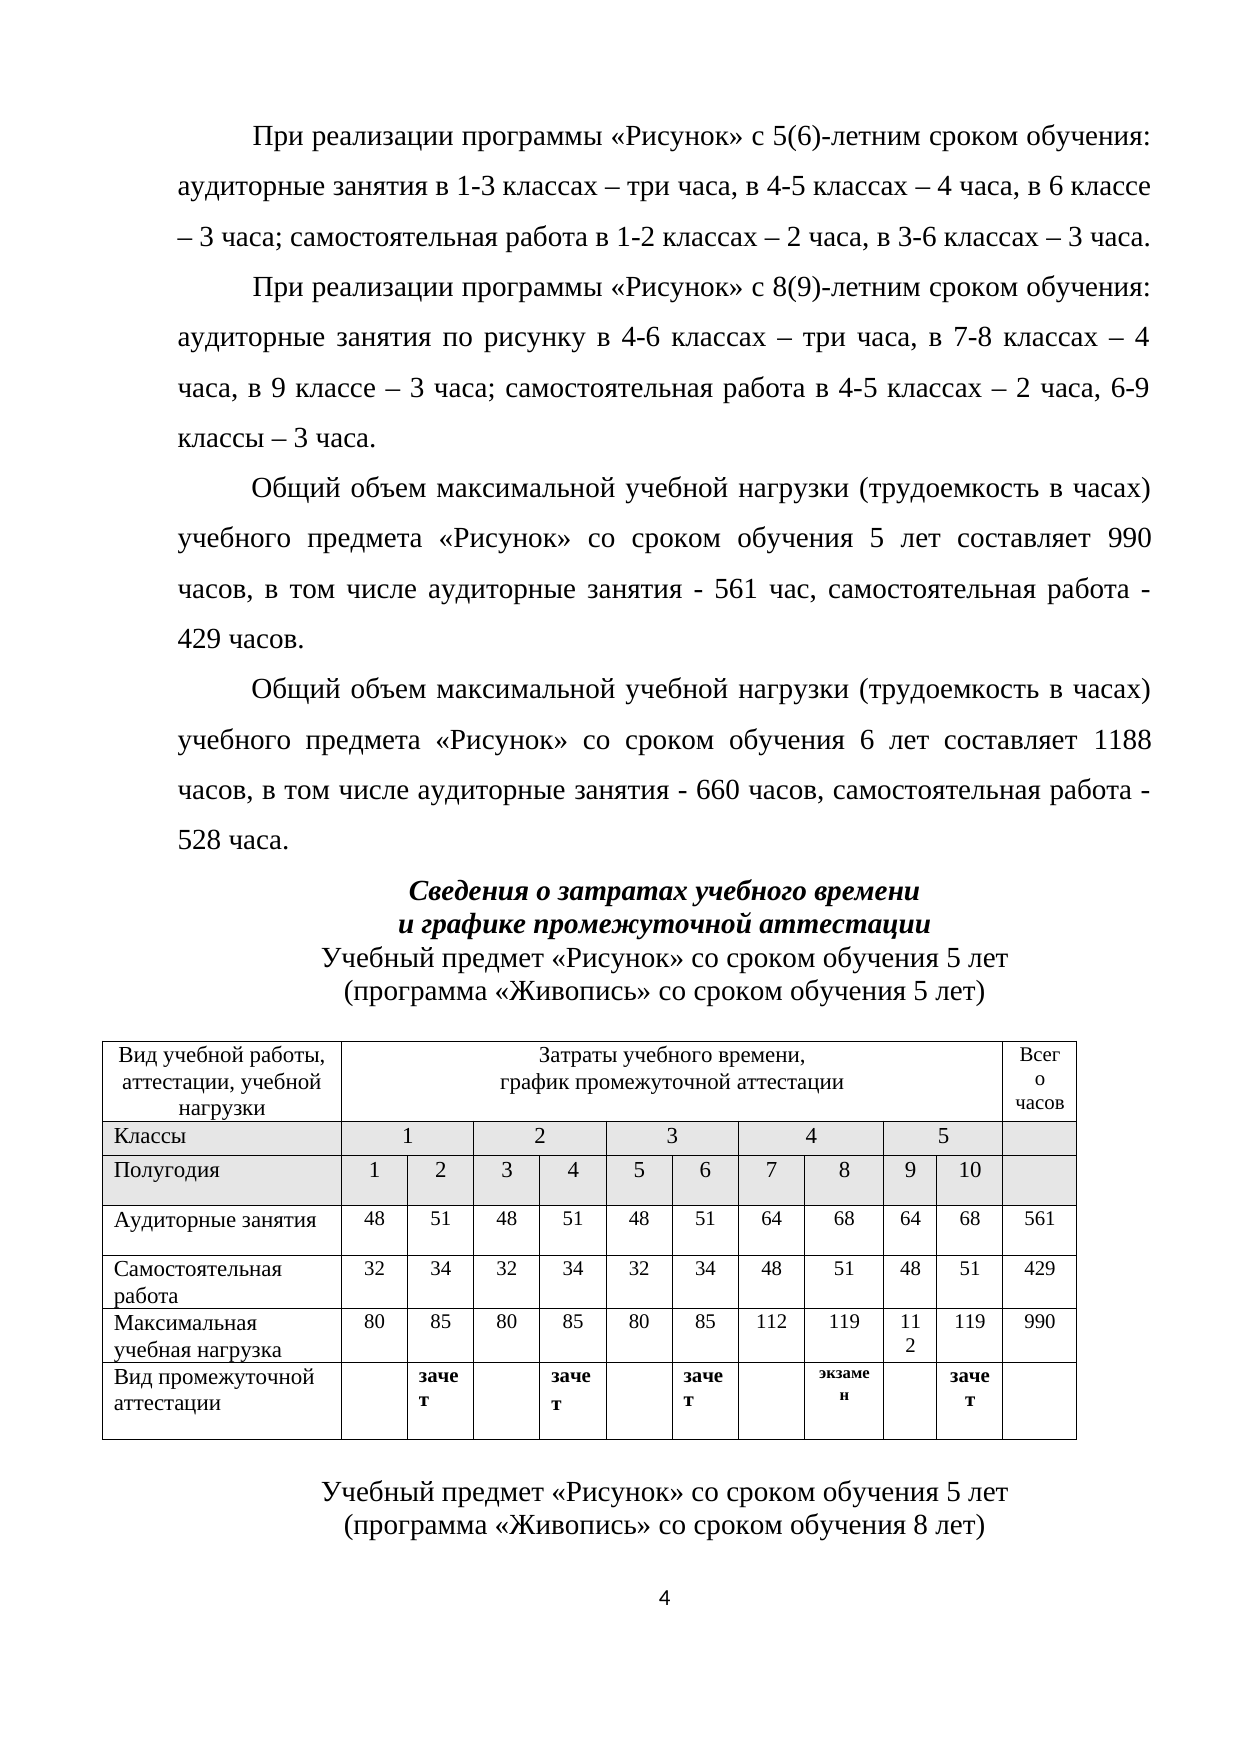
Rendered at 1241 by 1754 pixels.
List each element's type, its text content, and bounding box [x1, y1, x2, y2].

table_cell 48 [739, 1256, 804, 1308]
table_cell [1003, 1122, 1076, 1155]
table_cell 112 [739, 1309, 804, 1362]
table_cell зачет [540, 1363, 606, 1439]
table_cell 85 [408, 1309, 473, 1362]
table_cell 64 [884, 1206, 936, 1254]
table_cell 7 [739, 1156, 804, 1205]
table_cell 85 [540, 1309, 606, 1362]
table_cell Самостоятельная работа [103, 1256, 341, 1308]
table_cell Вид промежуточной аттестации [103, 1363, 341, 1439]
table_cell 51 [673, 1206, 738, 1254]
table_cell 8 [805, 1156, 883, 1205]
table_cell 5 [607, 1156, 672, 1205]
table_cell 112 [884, 1309, 936, 1362]
table_cell Максимальная учебная нагрузка [103, 1309, 341, 1362]
table_header Затраты учебного времени, график промежуточной аттестации [342, 1042, 1002, 1121]
text Общий объем максимальной учебной нагрузки (трудоемкость в часах) учебного предмета «Рисунок» со сроком обучения 6 лет составляет 1188 часов, в том числе аудиторные занятия - 660 часов, самостоятельная работа - 528 часа. [177, 672, 1152, 856]
table_cell 34 [408, 1256, 473, 1308]
table_cell [607, 1363, 672, 1439]
table_cell 34 [540, 1256, 606, 1308]
table_cell 51 [540, 1206, 606, 1254]
table_cell 85 [673, 1309, 738, 1362]
table_cell 4 [540, 1156, 606, 1205]
table_cell 2 [474, 1122, 606, 1155]
text Общий объем максимальной учебной нагрузки (трудоемкость в часах) учебного предмета «Рисунок» со сроком обучения 5 лет составляет 990 часов, в том числе аудиторные занятия - 561 час, самостоятельная работа - 429 часов. [177, 470, 1152, 655]
table_cell Полугодия [103, 1156, 341, 1205]
table_cell 80 [474, 1309, 539, 1362]
table_cell 119 [937, 1309, 1002, 1362]
table_cell 10 [937, 1156, 1002, 1205]
table_cell 3 [607, 1122, 738, 1155]
text При реализации программы «Рисунок» с 8(9)-летним сроком обучения: аудиторные занятия по рисунку в 4-6 классах – три часа, в 7-8 классах – 4 часа, в 9 классе – 3 часа; самостоятельная работа в 4-5 классах – 2 часа, 6-9 классы – 3 часа. [177, 269, 1152, 453]
table_cell 1 [342, 1122, 473, 1155]
table_cell [342, 1363, 407, 1439]
table_header Вид учебной работы, аттестации, учебной нагрузки [103, 1042, 341, 1121]
table_cell 3 [474, 1156, 539, 1205]
text Сведения о затратах учебного времени [177, 873, 1152, 906]
table_cell 5 [884, 1122, 1002, 1155]
text (программа «Живопись» со сроком обучения 5 лет) [177, 973, 1152, 1007]
table_cell 51 [805, 1256, 883, 1308]
text Учебный предмет «Рисунок» со сроком обучения 5 лет [177, 1474, 1152, 1507]
table_cell 48 [474, 1206, 539, 1254]
text (программа «Живопись» со сроком обучения 8 лет) [177, 1507, 1152, 1541]
table_cell экзамен [805, 1363, 883, 1439]
table_cell 990 [1003, 1309, 1076, 1362]
table_cell Аудиторные занятия [103, 1206, 341, 1254]
table_cell 32 [607, 1256, 672, 1308]
table_cell 32 [474, 1256, 539, 1308]
table_cell [1003, 1156, 1076, 1205]
table_cell зачет [673, 1363, 738, 1439]
table_cell зачет [408, 1363, 473, 1439]
table_cell Классы [103, 1122, 341, 1155]
table_cell 64 [739, 1206, 804, 1254]
table_cell 51 [937, 1256, 1002, 1308]
table_cell 9 [884, 1156, 936, 1205]
text При реализации программы «Рисунок» с 5(6)-летним сроком обучения: аудиторные занятия в 1-3 классах – три часа, в 4-5 классах – 4 часа, в 6 классе – 3 часа; самостоятельная работа в 1-2 классах – 2 часа, в 3-6 классах – 3 часа. [177, 118, 1152, 252]
text и графике промежуточной аттестации [177, 906, 1152, 940]
table_cell 80 [342, 1309, 407, 1362]
table_cell 4 [739, 1122, 883, 1155]
table_cell 6 [673, 1156, 738, 1205]
table_cell 429 [1003, 1256, 1076, 1308]
table_cell 2 [408, 1156, 473, 1205]
table_cell 68 [805, 1206, 883, 1254]
text Учебный предмет «Рисунок» со сроком обучения 5 лет [177, 940, 1152, 973]
table_cell 51 [408, 1206, 473, 1254]
table_cell 80 [607, 1309, 672, 1362]
table_header Всего часов [1003, 1042, 1076, 1121]
table_cell зачет [937, 1363, 1002, 1439]
table_cell [1003, 1363, 1076, 1439]
table_cell [884, 1363, 936, 1439]
table_cell 561 [1003, 1206, 1076, 1254]
table_cell 68 [937, 1206, 1002, 1254]
table_cell 34 [673, 1256, 738, 1308]
table_cell 32 [342, 1256, 407, 1308]
table_cell 1 [342, 1156, 407, 1205]
table_cell 48 [342, 1206, 407, 1254]
table_cell 48 [607, 1206, 672, 1254]
table_cell [739, 1363, 804, 1439]
table_cell [474, 1363, 539, 1439]
table_cell 119 [805, 1309, 883, 1362]
table_cell 48 [884, 1256, 936, 1308]
